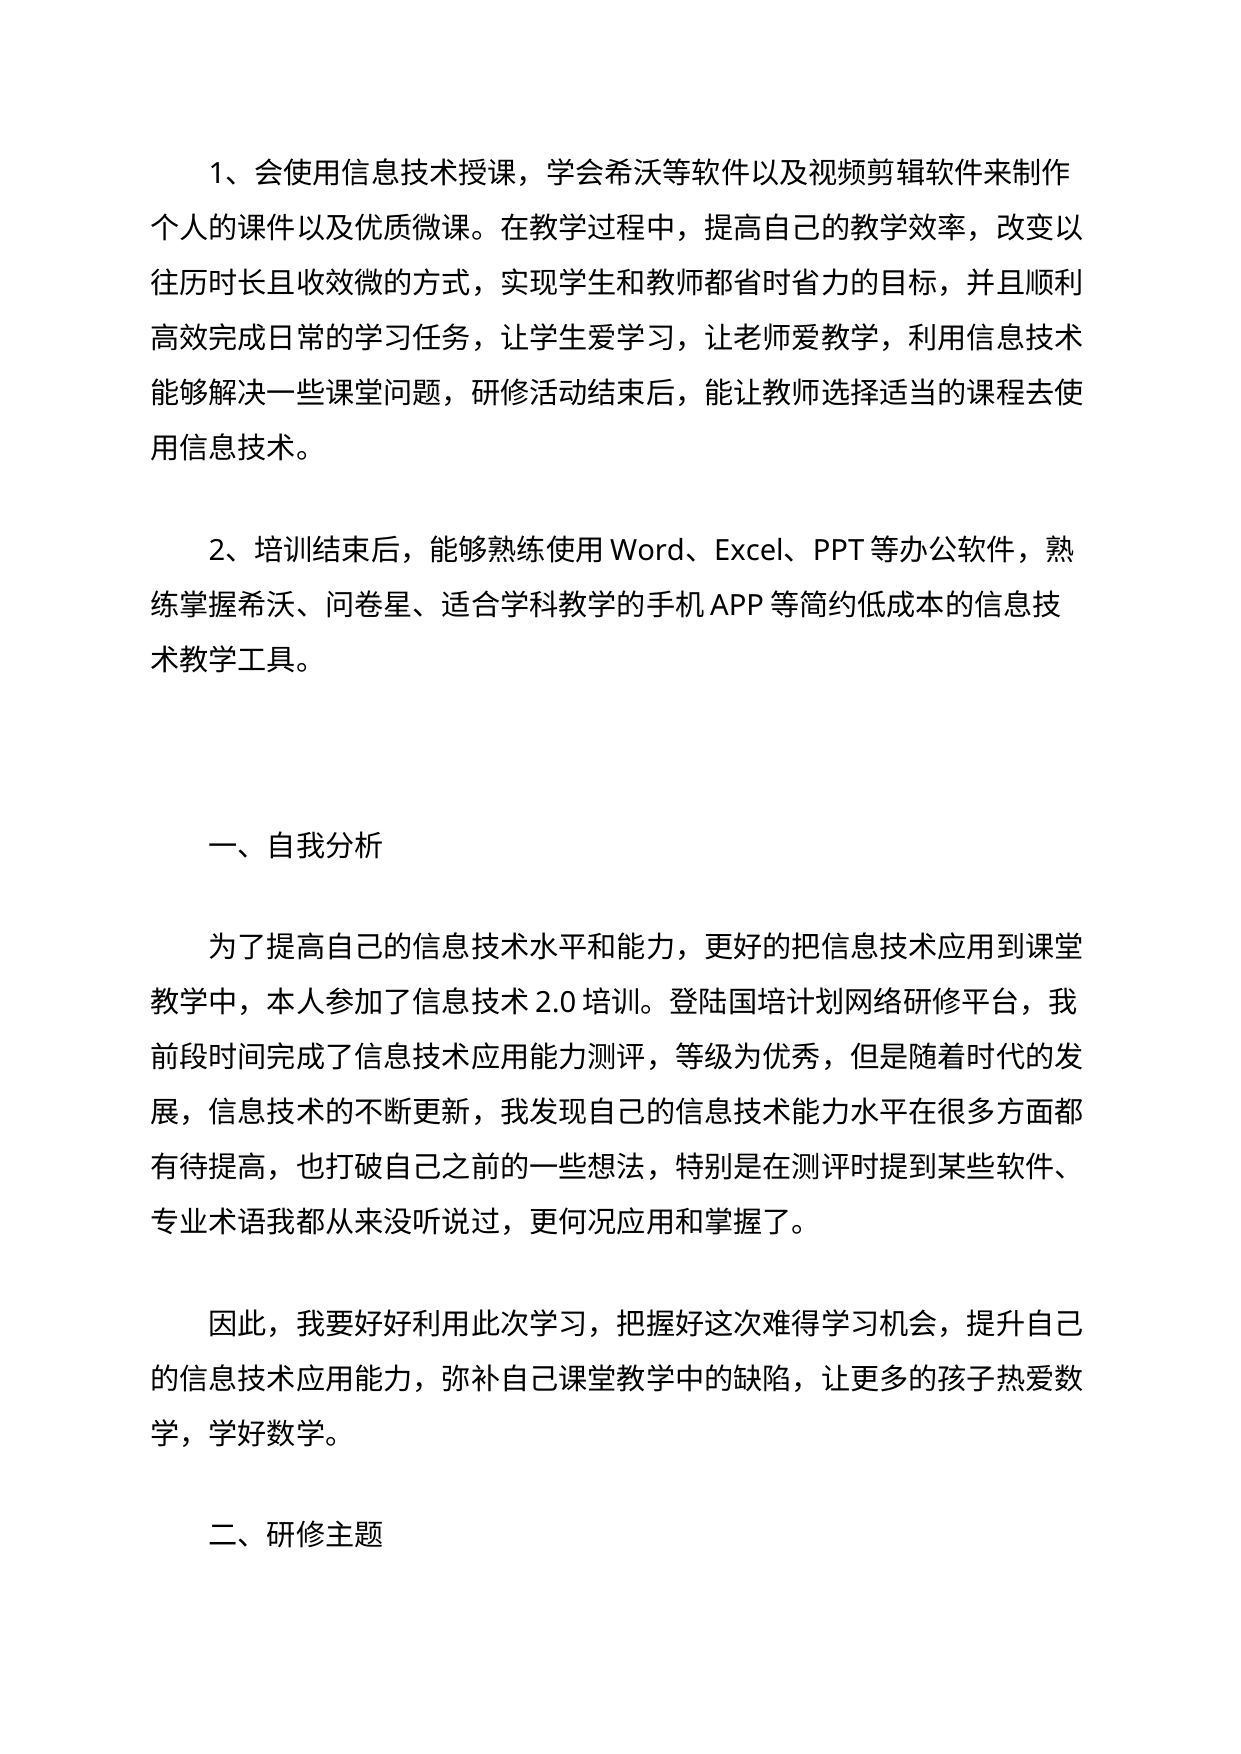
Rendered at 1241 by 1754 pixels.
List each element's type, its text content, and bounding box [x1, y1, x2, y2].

text 二、研修主题 [150, 1512, 1090, 1554]
text 一、自我分析 [150, 822, 1090, 864]
text 2、培训结束后，能够熟练使用Word、Excel、PPT等办公软件，熟练掌握希沃、问卷星、适合学科教学的手机APP等简约低成本的信息技术教学工具。 [150, 526, 1090, 679]
text 1、会使用信息技术授课，学会希沃等软件以及视频剪辑软件来制作个人的课件以及优质微课。在教学过程中，提高自己的教学效率，改变以往历时长且收效微的方式，实现学生和教师都省时省力的目标，并且顺利高效完成日常的学习任务，让学生爱学习，让老师爱教学，利用信息技术能够解决一些课堂问题，研修活动结束后，能让教师选择适当的课程去使用信息技术。 [150, 150, 1090, 467]
text 为了提高自己的信息技术水平和能力，更好的把信息技术应用到课堂教学中，本人参加了信息技术2.0培训。登陆国培计划网络研修平台，我前段时间完成了信息技术应用能力测评，等级为优秀，但是随着时代的发展，信息技术的不断更新，我发现自己的信息技术能力水平在很多方面都有待提高，也打破自己之前的一些想法，特别是在测评时提到某些软件、专业术语我都从来没听说过，更何况应用和掌握了。 [150, 924, 1090, 1241]
text 因此，我要好好利用此次学习，把握好这次难得学习机会，提升自己的信息技术应用能力，弥补自己课堂教学中的缺陷，让更多的孩子热爱数学，学好数学。 [150, 1300, 1090, 1452]
